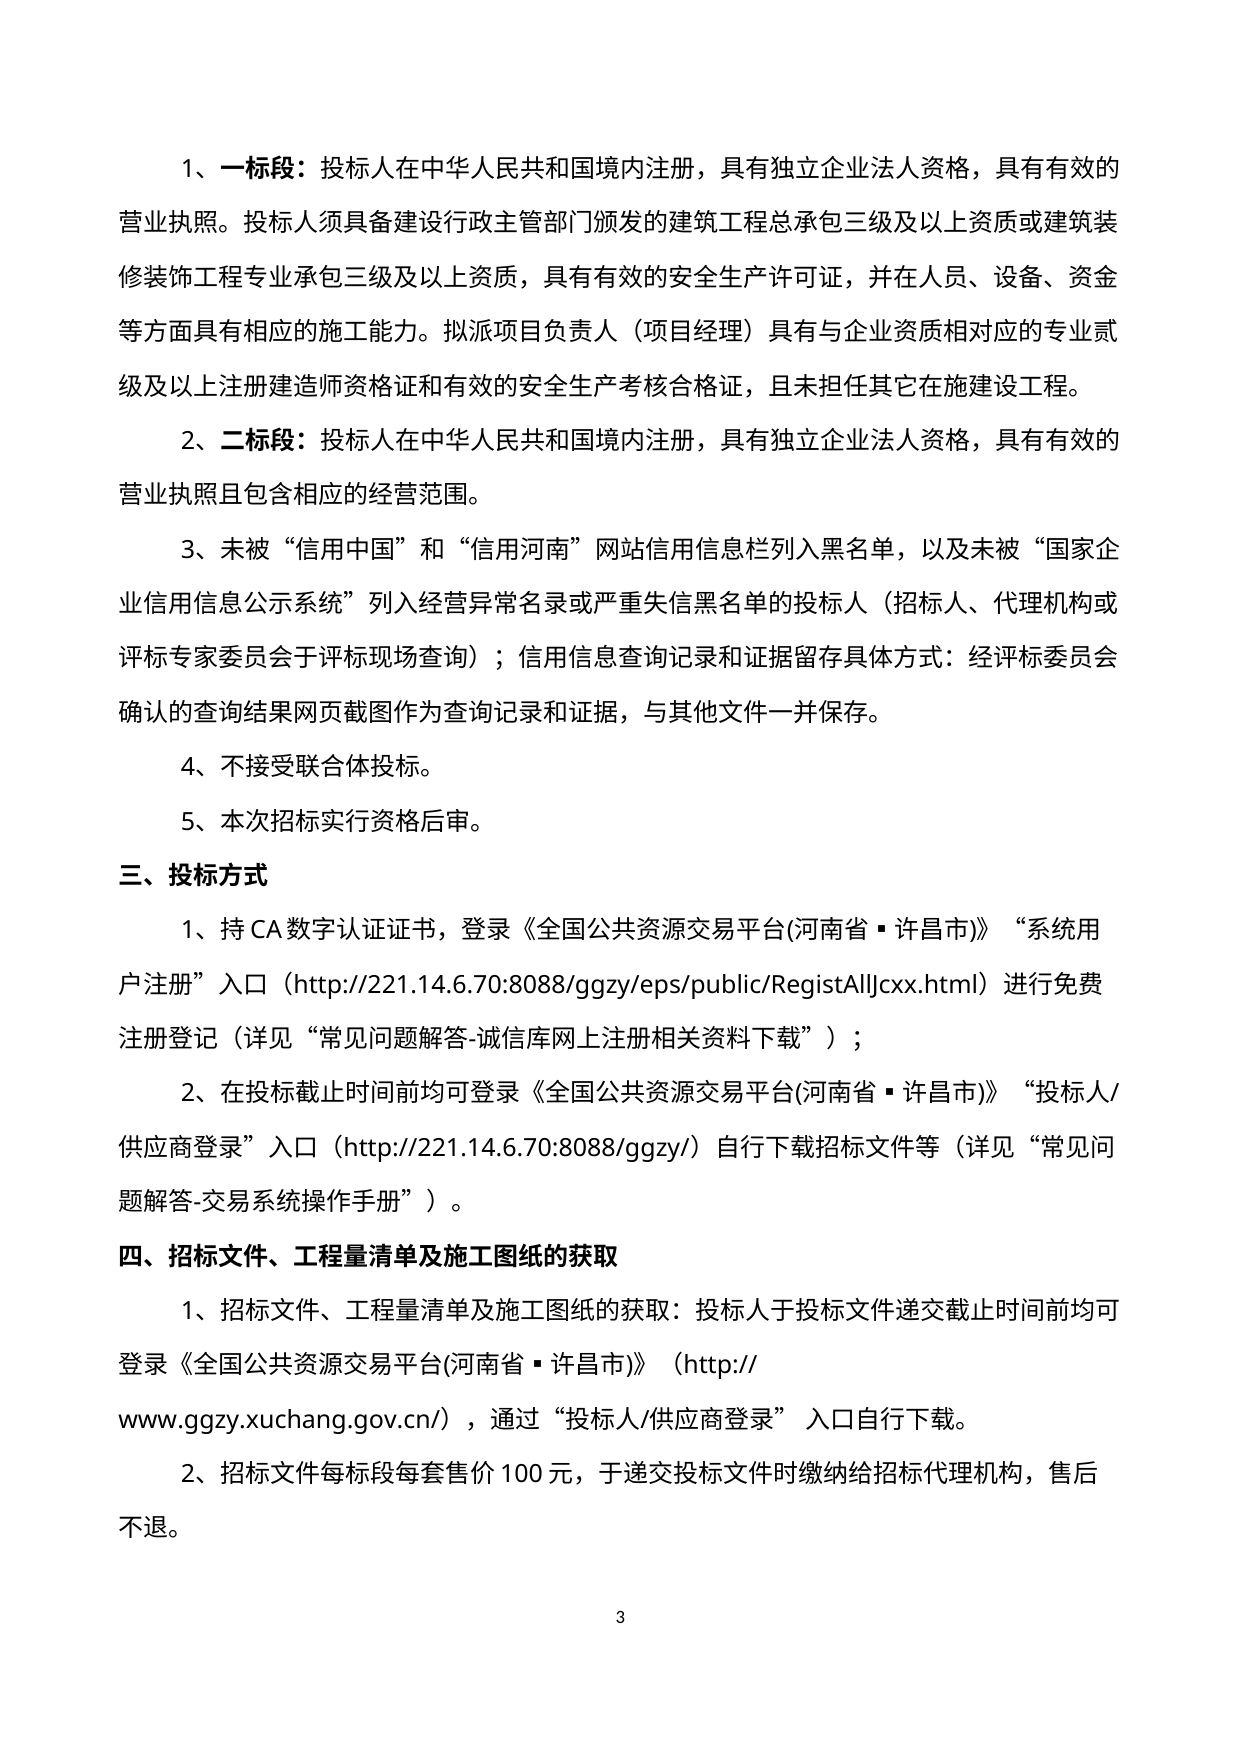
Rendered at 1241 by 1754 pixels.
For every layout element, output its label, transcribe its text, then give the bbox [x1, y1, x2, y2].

text 2、招标文件每标段每套售价100元，于递交投标文件时缴纳给招标代理机构，售后不退。 [118, 1453, 1122, 1544]
text 2、二标段：投标人在中华人民共和国境内注册，具有独立企业法人资格，具有有效的营业执照且包含相应的经营范围。 [118, 420, 1122, 511]
text 1、持CA数字认证证书，登录《全国公共资源交易平台(河南省▪许昌市)》“系统用户注册”入口（http://221.14.6.70:8088/ggzy/eps/public/RegistAllJcxx.html）进行免费注册登记（详见“常见问题解答-诚信库网上注册相关资料下载”）； [118, 910, 1122, 1055]
text 2、在投标截止时间前均可登录《全国公共资源交易平台(河南省▪许昌市)》“投标人/供应商登录”入口（http://221.14.6.70:8088/ggzy/）自行下载招标文件等（详见“常见问题解答-交易系统操作手册”）。 [118, 1073, 1122, 1218]
text 1、招标文件、工程量清单及施工图纸的获取：投标人于投标文件递交截止时间前均可登录《全国公共资源交易平台(河南省▪许昌市)》（http://www.ggzy.xuchang.gov.cn/），通过“投标人/供应商登录” 入口自行下载。 [118, 1290, 1122, 1435]
text 3、未被“信用中国”和“信用河南”网站信用信息栏列入黑名单，以及未被“国家企业信用信息公示系统”列入经营异常名录或严重失信黑名单的投标人（招标人、代理机构或评标专家委员会于评标现场查询）；信用信息查询记录和证据留存具体方式：经评标委员会确认的查询结果网页截图作为查询记录和证据，与其他文件一并保存。 [118, 529, 1122, 728]
text 4、不接受联合体投标。 [118, 747, 1122, 783]
text 三、投标方式 [118, 855, 1122, 892]
text 1、一标段：投标人在中华人民共和国境内注册，具有独立企业法人资格，具有有效的营业执照。投标人须具备建设行政主管部门颁发的建筑工程总承包三级及以上资质或建筑装修装饰工程专业承包三级及以上资质，具有有效的安全生产许可证，并在人员、设备、资金等方面具有相应的施工能力。拟派项目负责人（项目经理）具有与企业资质相对应的专业贰级及以上注册建造师资格证和有效的安全生产考核合格证，且未担任其它在施建设工程。 [118, 148, 1122, 402]
text 四、招标文件、工程量清单及施工图纸的获取 [118, 1236, 1122, 1272]
text 5、本次招标实行资格后审。 [118, 801, 1122, 837]
